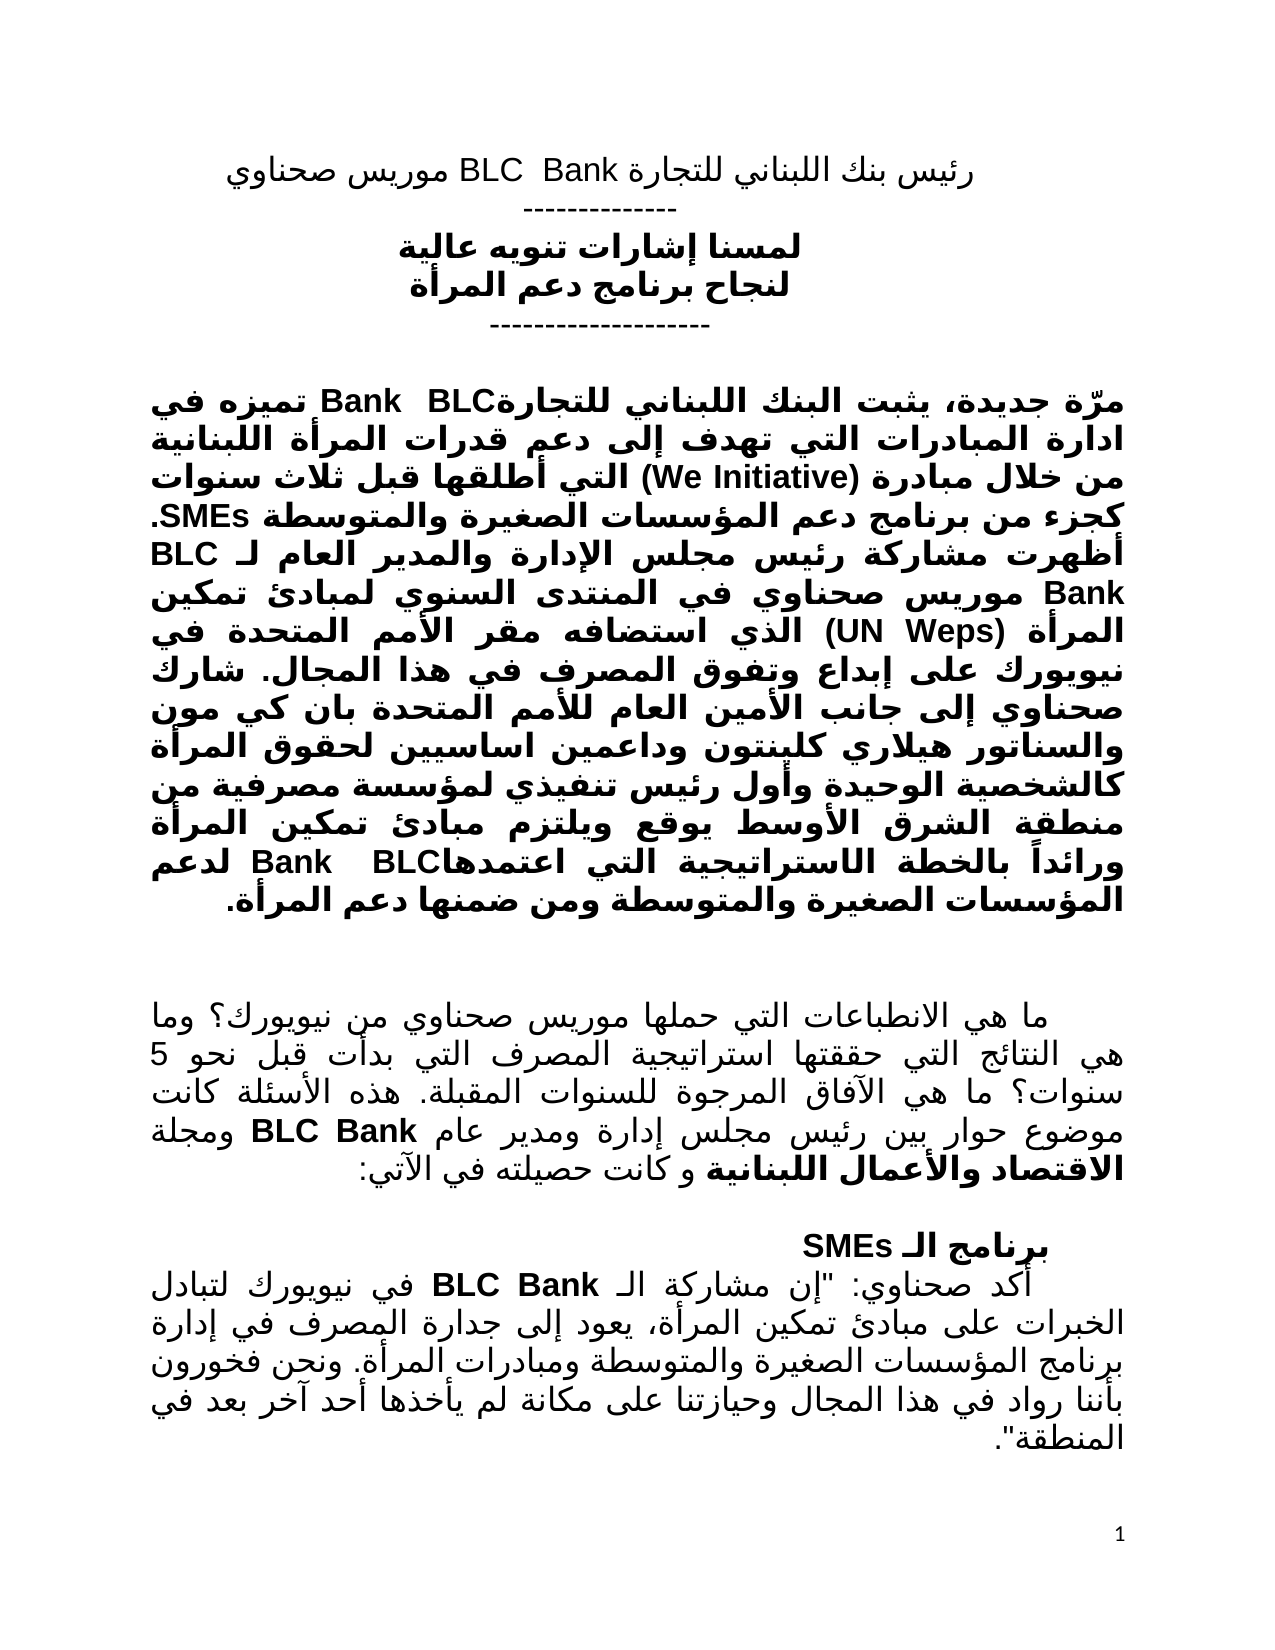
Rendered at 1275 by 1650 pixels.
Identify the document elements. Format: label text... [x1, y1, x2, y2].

text لنجاح برنامج دعم المرأة [150, 265, 1125, 304]
text -------------- [150, 188, 1125, 227]
text -------------------- [150, 304, 1125, 342]
text ما هي الانطباعات التي حملها موريس صحناوي من نيويورك؟ وما هي النتائج التي حققتها استراتيجية المصرف التي بدأت قبل نحو 5 سنوات؟ ما هي الآفاق المرجوة للسنوات المقبلة. هذه الأسئلة كانت موضوع حوار بين رئيس مجلس إدارة ومدير عام BLC Bank ومجلة الاقتصاد والأعمال اللبنانية و كانت حصيلته في الآتي: [150, 996, 1125, 1188]
text أكد صحناوي: "إن مشاركة الـ BLC Bank في نيويورك لتبادل الخبرات على مبادئ تمكين المرأة، يعود إلى جدارة المصرف في إدارة برنامج المؤسسات الصغيرة والمتوسطة ومبادرات المرأة. ونحن فخورون بأننا رواد في هذا المجال وحيازتنا على مكانة لم يأخذها أحد آخر بعد في المنطقة". [150, 1265, 1125, 1457]
text رئيس بنك اللبناني للتجارة BLC Bank موريس صحناوي [150, 150, 1125, 188]
text لمسنا إشارات تنويه عالية [150, 227, 1125, 265]
text برنامج الـ SMEs [150, 1226, 1125, 1265]
text مرّة جديدة، يثبت البنك اللبناني للتجارةBank BLC تميزه في ادارة المبادرات التي تهدف إلى دعم قدرات المرأة اللبنانية من خلال مبادرة (We Initiative) التي أطلقها قبل ثلاث سنوات كجزء من برنامج دعم المؤسسات الصغيرة والمتوسطة SMEs. أظهرت مشاركة رئيس مجلس الإدارة والمدير العام لـ BLC Bank موريس صحناوي في المنتدى السنوي لمبادئ تمكين المرأة (UN Weps) الذي استضافه مقر الأمم المتحدة في نيويورك على إبداع وتفوق المصرف في هذا المجال. شارك صحناوي إلى جانب الأمين العام للأمم المتحدة بان كي مون والسناتور هيلاري كلينتون وداعمين اساسيين لحقوق المرأة كالشخصية الوحيدة وأول رئيس تنفيذي لمؤسسة مصرفية من منطقة الشرق الأوسط يوقع ويلتزم مبادئ تمكين المرأة ورائداً بالخطة الاستراتيجية التي اعتمدهاBank BLC لدعم المؤسسات الصغيرة والمتوسطة ومن ضمنها دعم المرأة. [150, 381, 1125, 919]
